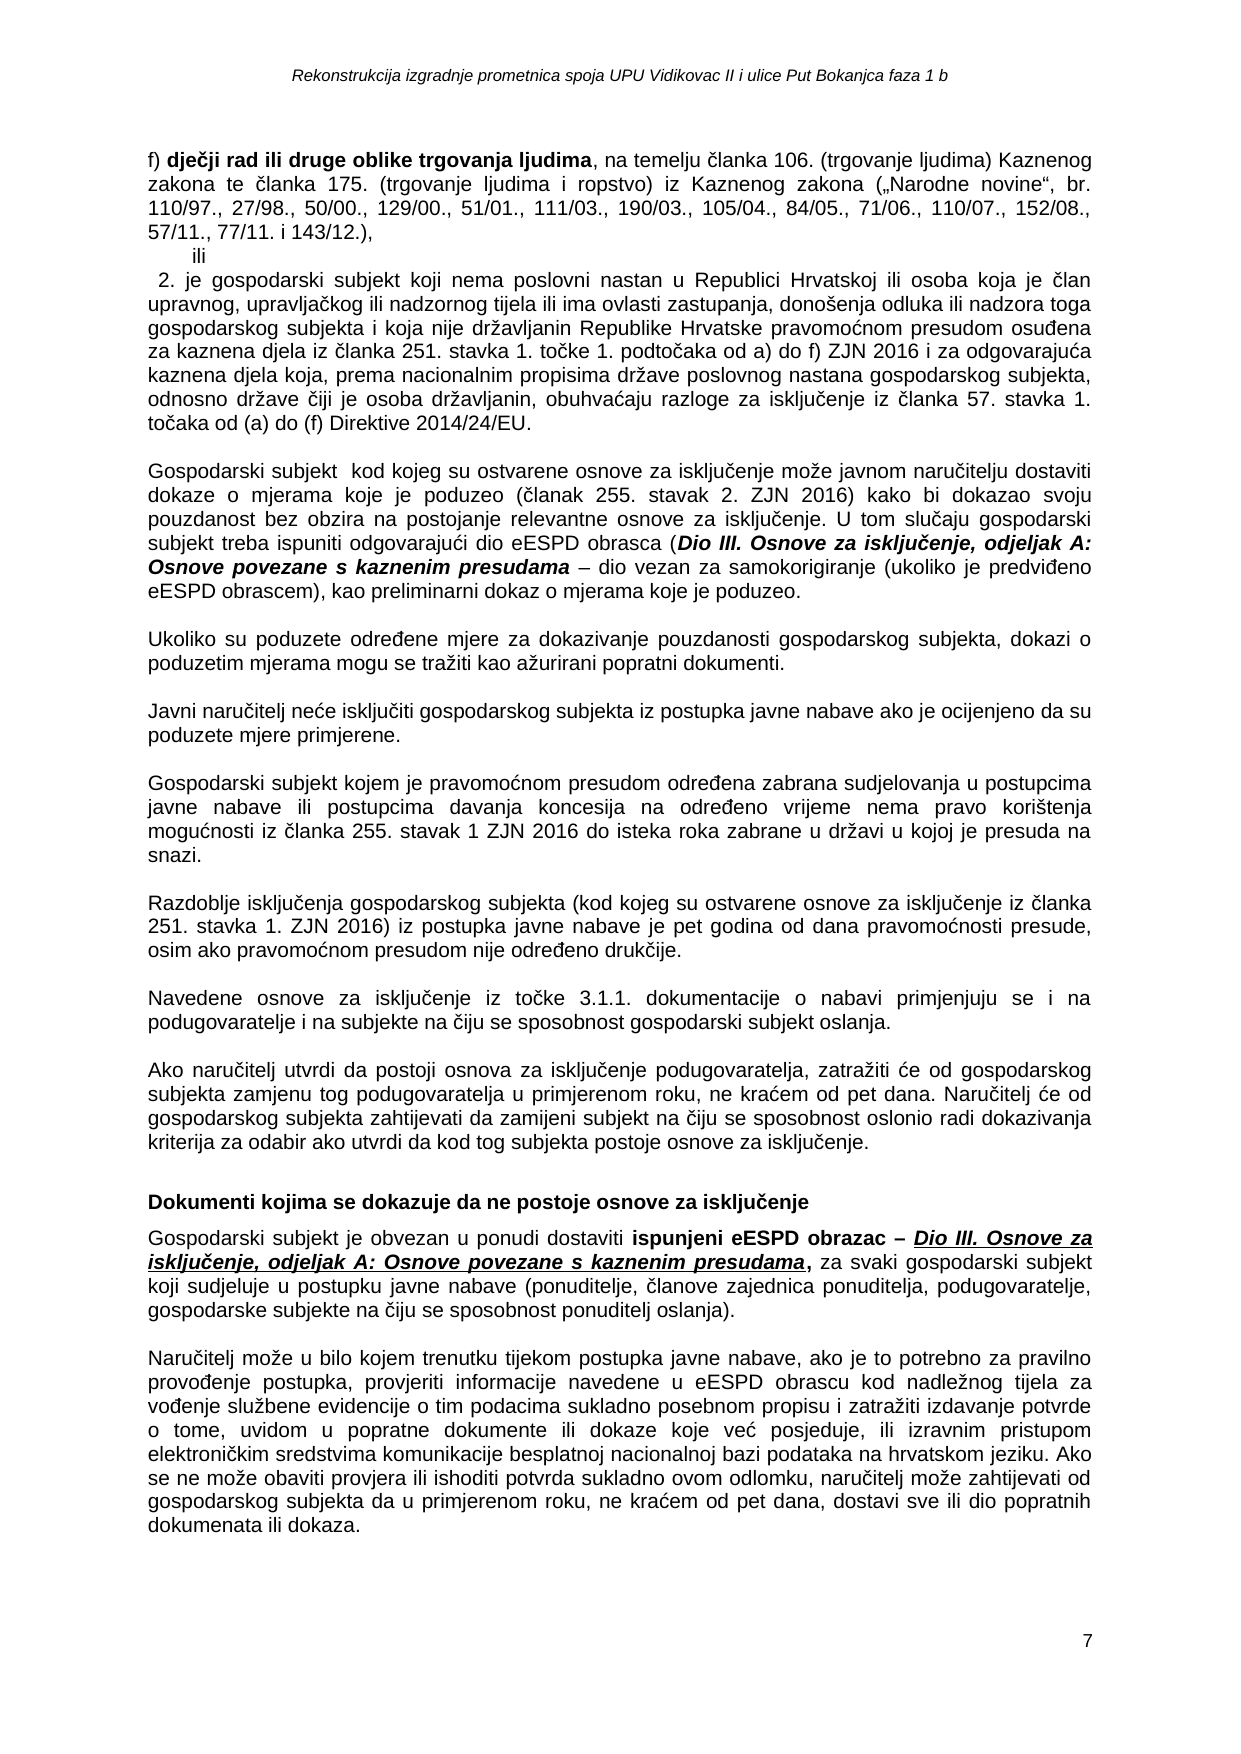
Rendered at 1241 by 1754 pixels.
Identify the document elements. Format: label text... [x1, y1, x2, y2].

text Gospodarski subjekt je obvezan u ponudi dostaviti ispunjeni eESPD obrazac – Dio III. Osnove za isključenje, odjeljak A: Osnove povezane s kaznenim presudama, za svaki gospodarski subjekt koji sudjeluje u postupku javne nabave (ponuditelje, članove zajednica ponuditelja, podugovaratelje, gospodarske subjekte na čiju se sposobnost ponuditelj oslanja). [148, 1226, 1093, 1322]
text Navedene osnove za isključenje iz točke 3.1.1. dokumentacije o nabavi primjenjuju se i na podugovaratelje i na subjekte na čiju se sposobnost gospodarski subjekt oslanja. [148, 986, 1093, 1034]
text Gospodarski subjekt kojem je pravomoćnom presudom određena zabrana sudjelovanja u postupcima javne nabave ili postupcima davanja koncesija na određeno vrijeme nema pravo korištenja mogućnosti iz članka 255. stavak 1 ZJN 2016 do isteka roka zabrane u državi u kojoj je presuda na snazi. [148, 771, 1093, 866]
text Naručitelj može u bilo kojem trenutku tijekom postupka javne nabave, ako je to potrebno za pravilno provođenje postupka, provjeriti informacije navedene u eESPD obrascu kod nadležnog tijela za vođenje službene evidencije o tim podacima sukladno posebnom propisu i zatražiti izdavanje potvrde o tome, uvidom u popratne dokumente ili dokaze koje već posjeduje, ili izravnim pristupom elektroničkim sredstvima komunikacije besplatnoj nacionalnoj bazi podataka na hrvatskom jeziku. Ako se ne može obaviti provjera ili ishoditi potvrda sukladno ovom odlomku, naručitelj može zahtijevati od gospodarskog subjekta da u primjerenom roku, ne kraćem od pet dana, dostavi sve ili dio popratnih dokumenata ili dokaza. [148, 1346, 1093, 1537]
text f) dječji rad ili druge oblike trgovanja ljudima, na temelju članka 106. (trgovanje ljudima) Kaznenog zakona te članka 175. (trgovanje ljudima i ropstvo) iz Kaznenog zakona („Narodne novine“, br. 110/97., 27/98., 50/00., 129/00., 51/01., 111/03., 190/03., 105/04., 84/05., 71/06., 110/07., 152/08., 57/11., 77/11. i 143/12.), [148, 148, 1093, 243]
text Razdoblje isključenja gospodarskog subjekta (kod kojeg su ostvarene osnove za isključenje iz članka 251. stavka 1. ZJN 2016) iz postupka javne nabave je pet godina od dana pravomoćnosti presude, osim ako pravomoćnom presudom nije određeno drukčije. [148, 890, 1093, 962]
text Ukoliko su poduzete određene mjere za dokazivanje pouzdanosti gospodarskog subjekta, dokazi o poduzetim mjerama mogu se tražiti kao ažurirani popratni dokumenti. [148, 627, 1093, 675]
text Ako naručitelj utvrdi da postoji osnova za isključenje podugovaratelja, zatražiti će od gospodarskog subjekta zamjenu tog podugovaratelja u primjerenom roku, ne kraćem od pet dana. Naručitelj će od gospodarskog subjekta zahtijevati da zamijeni subjekt na čiju se sposobnost oslonio radi dokazivanja kriterija za odabir ako utvrdi da kod tog subjekta postoje osnove za isključenje. [148, 1058, 1093, 1154]
text ili [148, 243, 1093, 267]
text Gospodarski subjekt kod kojeg su ostvarene osnove za isključenje može javnom naručitelju dostaviti dokaze o mjerama koje je poduzeo (članak 255. stavak 2. ZJN 2016) kako bi dokazao svoju pouzdanost bez obzira na postojanje relevantne osnove za isključenje. U tom slučaju gospodarski subjekt treba ispuniti odgovarajući dio eESPD obrasca (Dio III. Osnove za isključenje, odjeljak A: Osnove povezane s kaznenim presudama – dio vezan za samokorigiranje (ukoliko je predviđeno eESPD obrascem), kao preliminarni dokaz o mjerama koje je poduzeo. [148, 459, 1093, 603]
text 2. je gospodarski subjekt koji nema poslovni nastan u Republici Hrvatskoj ili osoba koja je član upravnog, upravljačkog ili nadzornog tijela ili ima ovlasti zastupanja, donošenja odluka ili nadzora toga gospodarskog subjekta i koja nije državljanin Republike Hrvatske pravomoćnom presudom osuđena za kaznena djela iz članka 251. stavka 1. točke 1. podtočaka od a) do f) ZJN 2016 i za odgovarajuća kaznena djela koja, prema nacionalnim propisima države poslovnog nastana gospodarskog subjekta, odnosno države čiji je osoba državljanin, obuhvaćaju razloge za isključenje iz članka 57. stavka 1. točaka od (a) do (f) Direktive 2014/24/EU. [148, 267, 1093, 435]
text Dokumenti kojima se dokazuje da ne postoje osnove za isključenje [148, 1190, 1093, 1214]
text Javni naručitelj neće isključiti gospodarskog subjekta iz postupka javne nabave ako je ocijenjeno da su poduzete mjere primjerene. [148, 699, 1093, 747]
